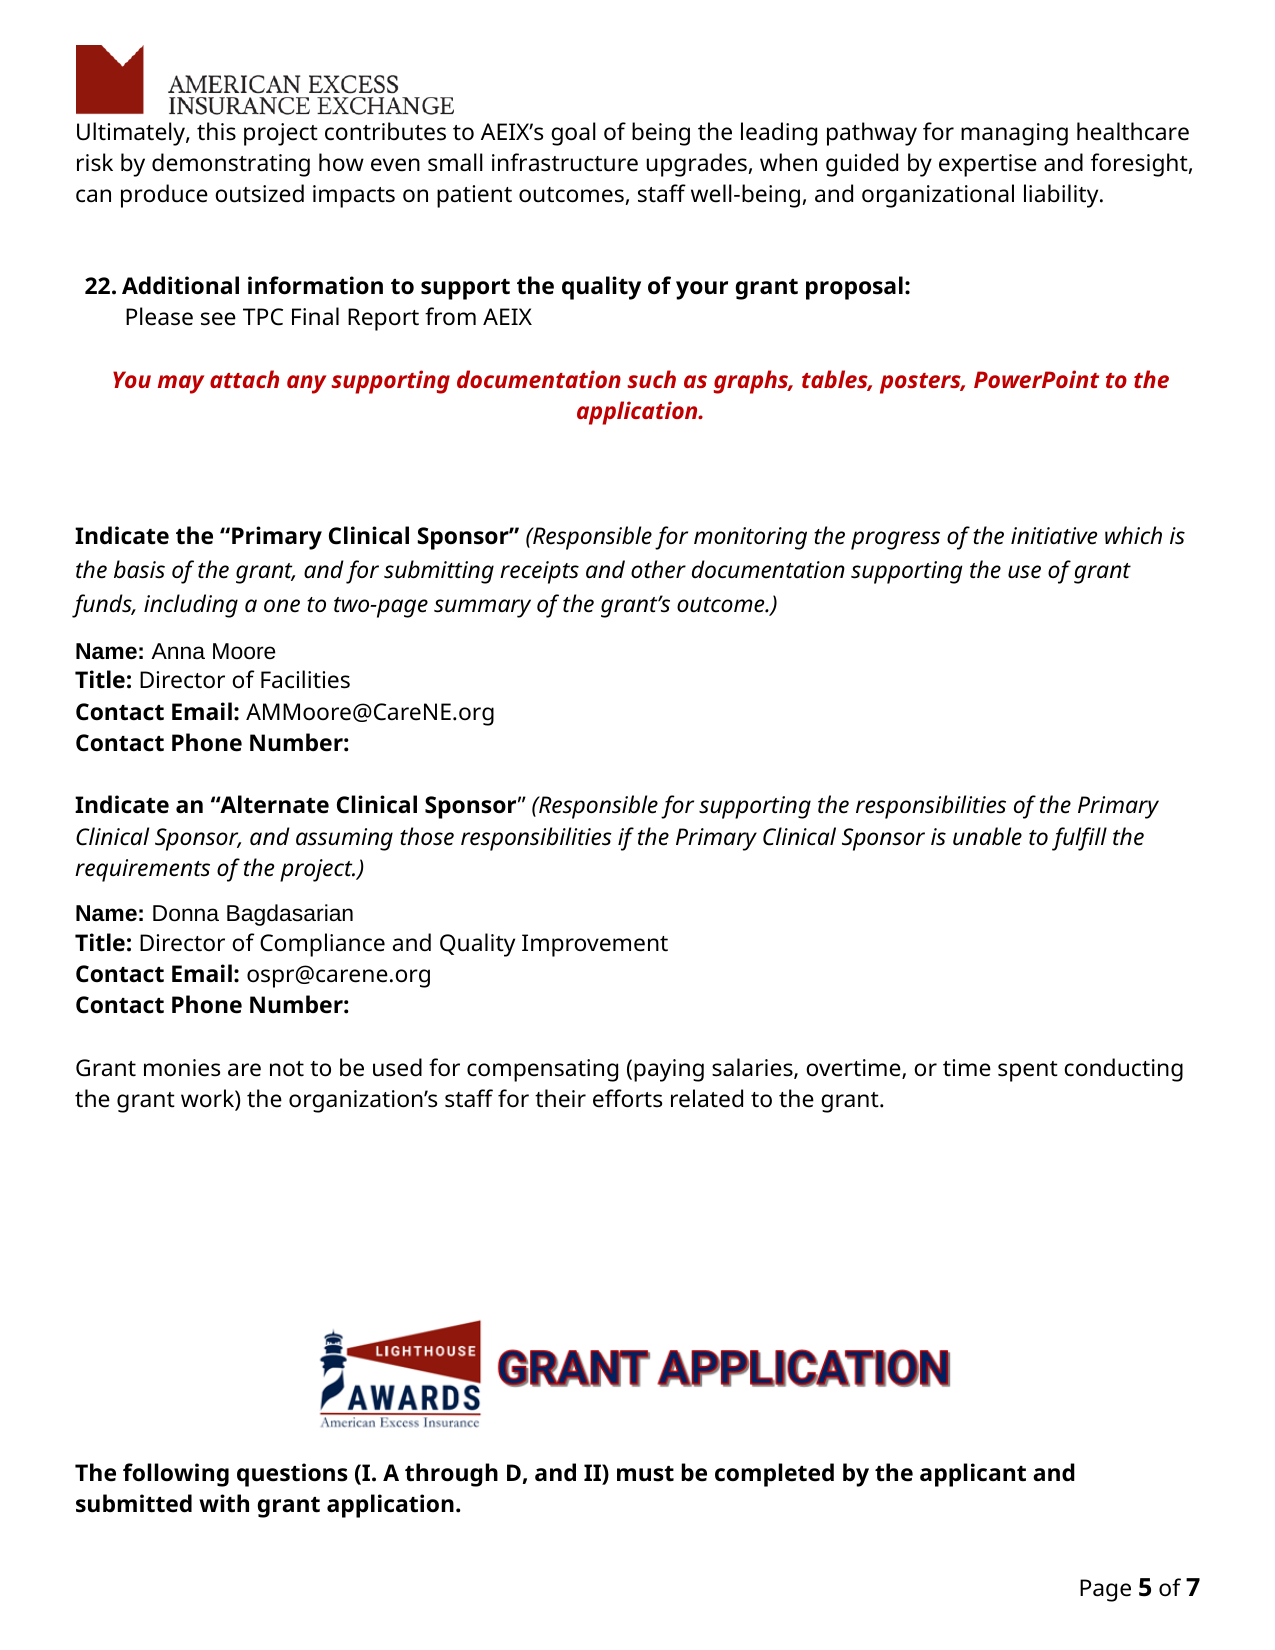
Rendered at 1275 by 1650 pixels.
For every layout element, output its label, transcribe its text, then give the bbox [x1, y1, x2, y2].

text Grant monies are not to be used for compensating (paying salaries, overtime, or time spent conducting the grant work) the organization’s staff for their efforts related to the grant. [75, 1051, 1200, 1114]
text The following questions (I. A through D, and II) must be completed by the applicant and submitted with grant application. [75, 1456, 1200, 1519]
text Title: Director of Facilities [75, 664, 1200, 696]
text Contact Phone Number: [75, 727, 1200, 758]
picture [75, 45, 454, 116]
picture [304, 1301, 971, 1434]
text Indicate an “Alternate Clinical Sponsor” (Responsible for supporting the responsibilities of the Primary Clinical Sponsor, and assuming those responsibilities if the Primary Clinical Sponsor is unable to fulfill the requirements of the project.) [75, 789, 1200, 883]
text Name: Donna Bagdasarian [75, 900, 1200, 926]
list TPC Final Report from AEIX [112, 301, 1200, 332]
list Additional information to support the quality of your grant proposal: [84, 270, 1200, 301]
text Contact Email: AMMoore@CareNE.org [75, 696, 1200, 727]
text Title: Director of Compliance and Quality Improvement [75, 926, 1200, 958]
text Indicate the “Primary Clinical Sponsor” (Responsible for monitoring the progress of the initiative which is the basis of the grant, and for submitting receipts and other documentation supporting the use of grant funds, including a one to two-page summary of the grant’s outcome.) [75, 520, 1200, 619]
text Contact Email: [75, 958, 1200, 989]
text You may attach any supporting documentation such as graphs, tables, posters, PowerPoint to the application. [83, 364, 1200, 426]
text Contact Phone Number: [75, 989, 1200, 1020]
text Name: Moore [75, 638, 1200, 664]
